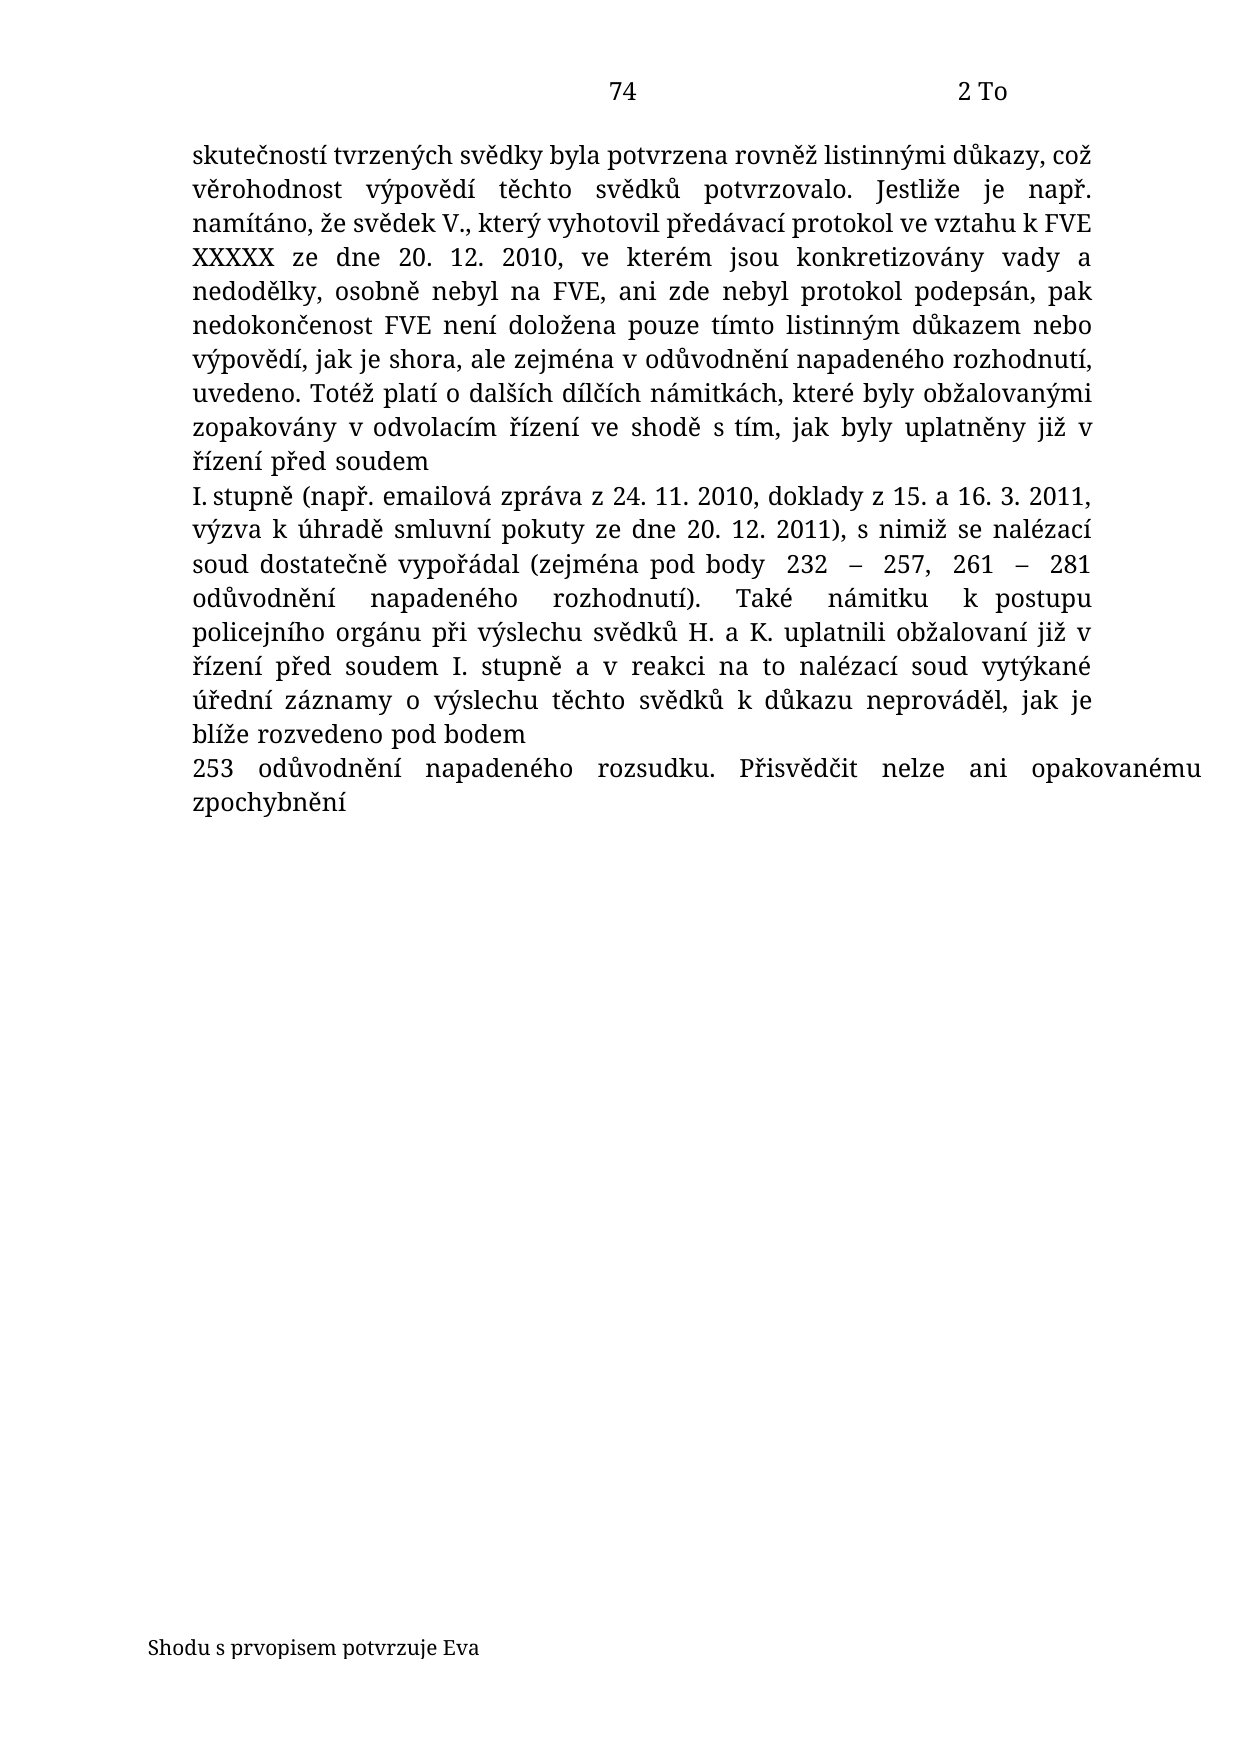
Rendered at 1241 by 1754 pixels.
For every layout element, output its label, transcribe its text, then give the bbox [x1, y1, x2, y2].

text 253 odůvodnění napadeného rozsudku. Přisvědčit nelze ani opakovanému zpochybnění [192, 751, 1203, 819]
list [148, 137, 1093, 478]
list stupně (např. emailová zpráva z 24. 11. 2010, doklady z 15. a 16. 3. 2011, výzva k úhradě smluvní pokuty ze dne 20. 12. 2011), s nimiž se nalézací soud dostatečně vypořádal (zejména pod body 232 – 257, 261 – 281 odůvodnění napadeného rozhodnutí). Také námitku k postupu policejního orgánu při výslechu svědků H. a K. uplatnili obžalovaní již v řízení před soudem I. stupně a v reakci na to nalézací soud vytýkané úřední záznamy o výslechu těchto svědků k důkazu neprováděl, jak je blíže rozvedeno pod bodem [192, 478, 1093, 751]
